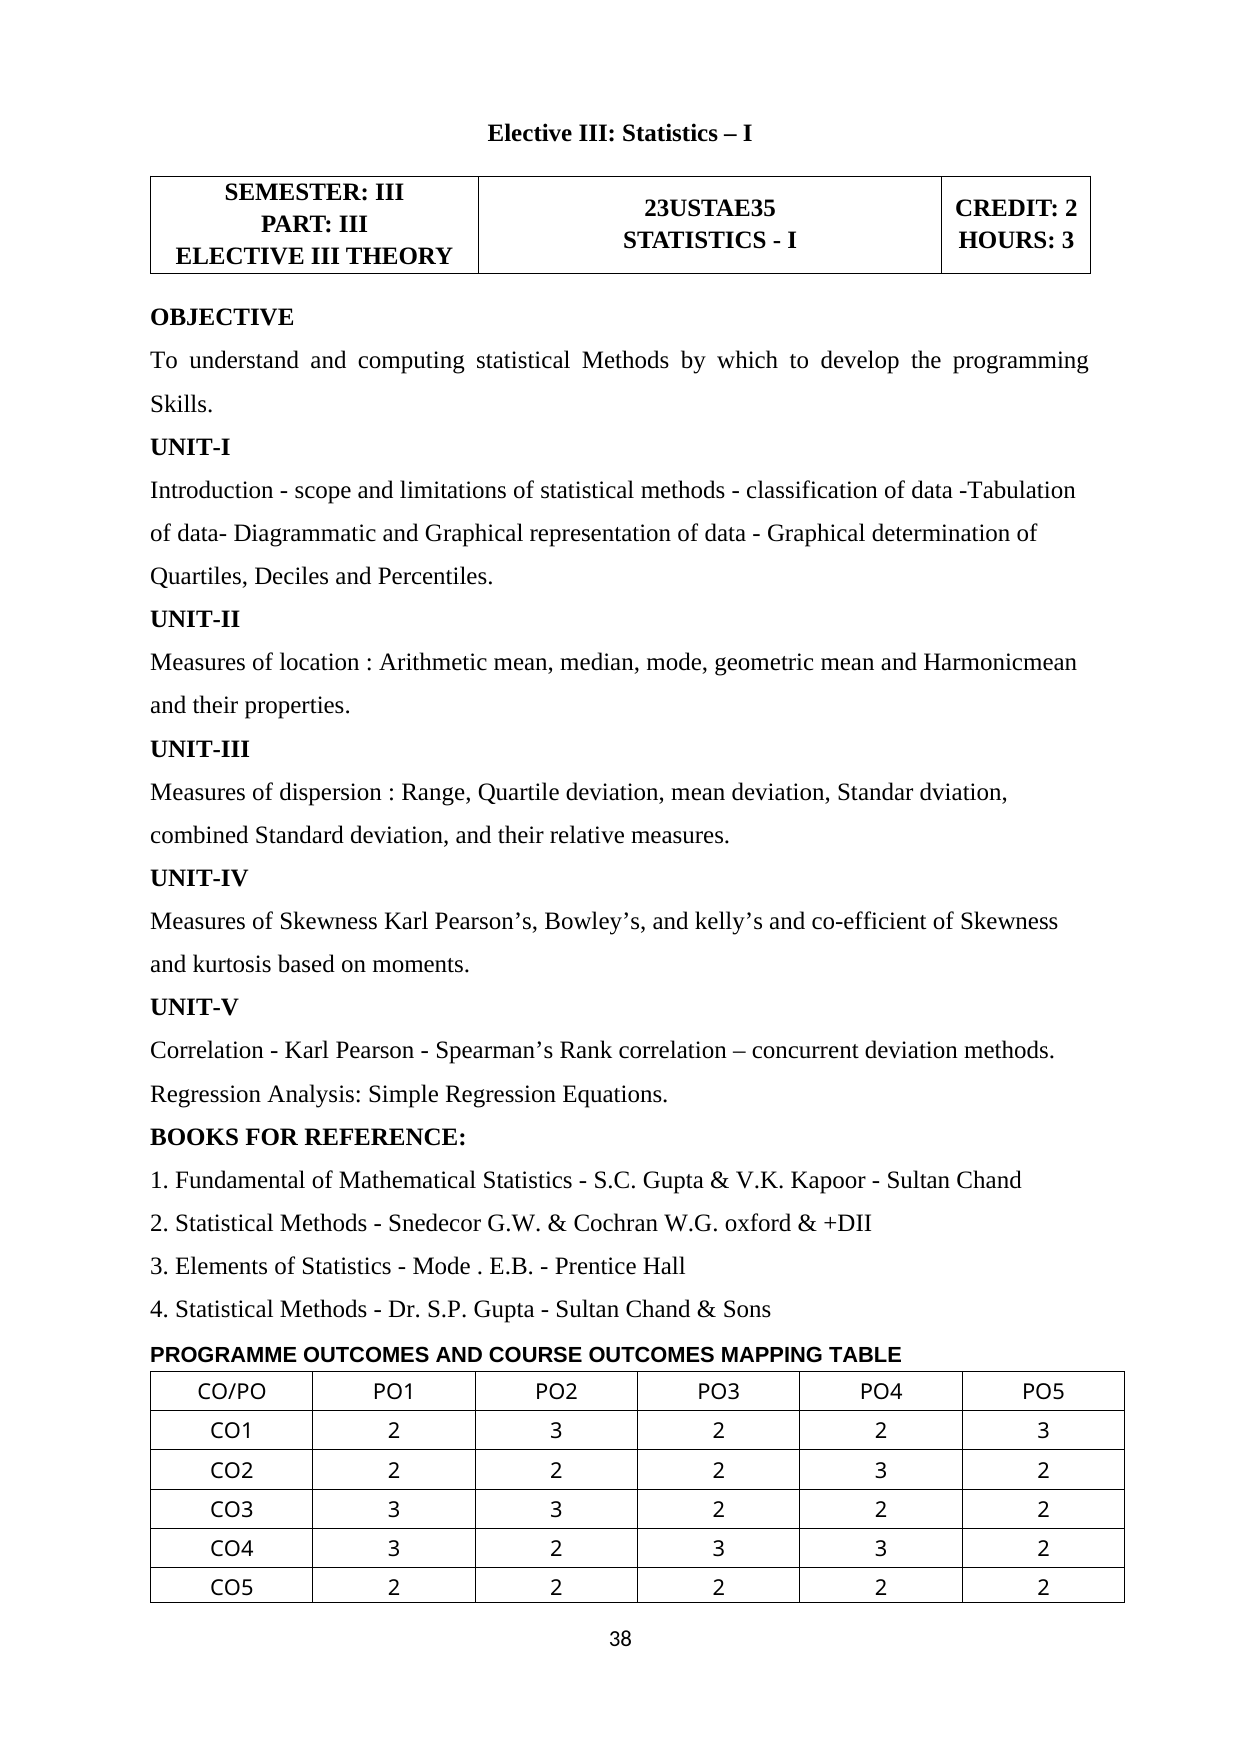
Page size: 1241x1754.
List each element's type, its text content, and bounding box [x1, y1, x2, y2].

table_header CO/PO [151, 1372, 312, 1410]
text UNIT-IV [150, 863, 1090, 892]
table_cell 2 [800, 1411, 962, 1449]
table_header PO3 [638, 1372, 799, 1410]
text 4. Statistical Methods - Dr. S.P. Gupta - Sultan Chand & Sons [150, 1294, 1090, 1323]
table_cell 3 [638, 1529, 799, 1567]
table_cell 2 [638, 1450, 799, 1488]
table_cell CO5 [151, 1568, 312, 1602]
table_cell 2 [800, 1568, 962, 1602]
text Regression Analysis: Simple Regression Equations. [150, 1079, 1090, 1107]
text UNIT-I [150, 432, 1090, 461]
text To understand and computing statistical Methods by which to develop the programming Skills. [150, 346, 1090, 417]
table_cell 2 [313, 1450, 475, 1488]
table_cell 2 [313, 1411, 475, 1449]
table_cell CO2 [151, 1450, 312, 1488]
table_header SEMESTER: III PART: III ELECTIVE III THEORY [151, 177, 478, 273]
table_cell 2 [963, 1490, 1124, 1528]
table_cell 2 [963, 1529, 1124, 1567]
table_cell 2 [800, 1490, 962, 1528]
table_cell CO3 [151, 1490, 312, 1528]
text 3. Elements of Statistics - Mode . E.B. - Prentice Hall [150, 1251, 1090, 1280]
table_header CREDIT: 2 HOURS: 3 [942, 177, 1090, 273]
text Introduction - scope and limitations of statistical methods - classification of data -Tabulation of data- Diagrammatic and Graphical representation of data - Graphical determination of Quartiles, Deciles and Percentiles. [150, 475, 1090, 590]
table_cell 3 [476, 1411, 637, 1449]
text Elective III: Statistics – I [150, 118, 1090, 147]
table_cell 2 [313, 1568, 475, 1602]
text OBJECTIVE [150, 302, 1090, 331]
table_header 23USTAE35 STATISTICS - I [479, 177, 941, 273]
text BOOKS FOR REFERENCE: [150, 1122, 1090, 1151]
table_cell 2 [476, 1529, 637, 1567]
table_cell 2 [638, 1490, 799, 1528]
table_cell 2 [476, 1568, 637, 1602]
text PROGRAMME OUTCOMES AND COURSE OUTCOMES MAPPING TABLE [150, 1342, 1090, 1367]
table_cell 2 [638, 1568, 799, 1602]
table_header PO5 [963, 1372, 1124, 1410]
table_header PO1 [313, 1372, 475, 1410]
table_cell 3 [313, 1490, 475, 1528]
text UNIT-III [150, 734, 1090, 762]
text UNIT-V [150, 992, 1090, 1021]
table_cell 3 [963, 1411, 1124, 1449]
table_cell 2 [476, 1450, 637, 1488]
text Measures of Skewness Karl Pearson’s, Bowley’s, and kelly’s and co-efficient of Skewness and kurtosis based on moments. [150, 906, 1090, 978]
text 1. Fundamental of Mathematical Statistics - S.C. Gupta & V.K. Kapoor - Sultan Chand [150, 1165, 1090, 1194]
text Measures of location : Arithmetic mean, median, mode, geometric mean and Harmonicmean and their properties. [150, 647, 1090, 719]
table_cell 2 [638, 1411, 799, 1449]
table_cell 2 [963, 1450, 1124, 1488]
table_cell 3 [800, 1450, 962, 1488]
table_cell 2 [963, 1568, 1124, 1602]
table_cell 3 [313, 1529, 475, 1567]
table_header PO2 [476, 1372, 637, 1410]
text Correlation - Karl Pearson - Spearman’s Rank correlation – concurrent deviation methods. [150, 1036, 1090, 1064]
text Measures of dispersion : Range, Quartile deviation, mean deviation, Standar dviation, combined Standard deviation, and their relative measures. [150, 777, 1090, 849]
table_cell 3 [476, 1490, 637, 1528]
table_cell 3 [800, 1529, 962, 1567]
table_cell CO1 [151, 1411, 312, 1449]
table_header PO4 [800, 1372, 962, 1410]
text 2. Statistical Methods - Snedecor G.W. & Cochran W.G. oxford & +DII [150, 1208, 1090, 1237]
table_cell CO4 [151, 1529, 312, 1567]
text UNIT-II [150, 604, 1090, 633]
